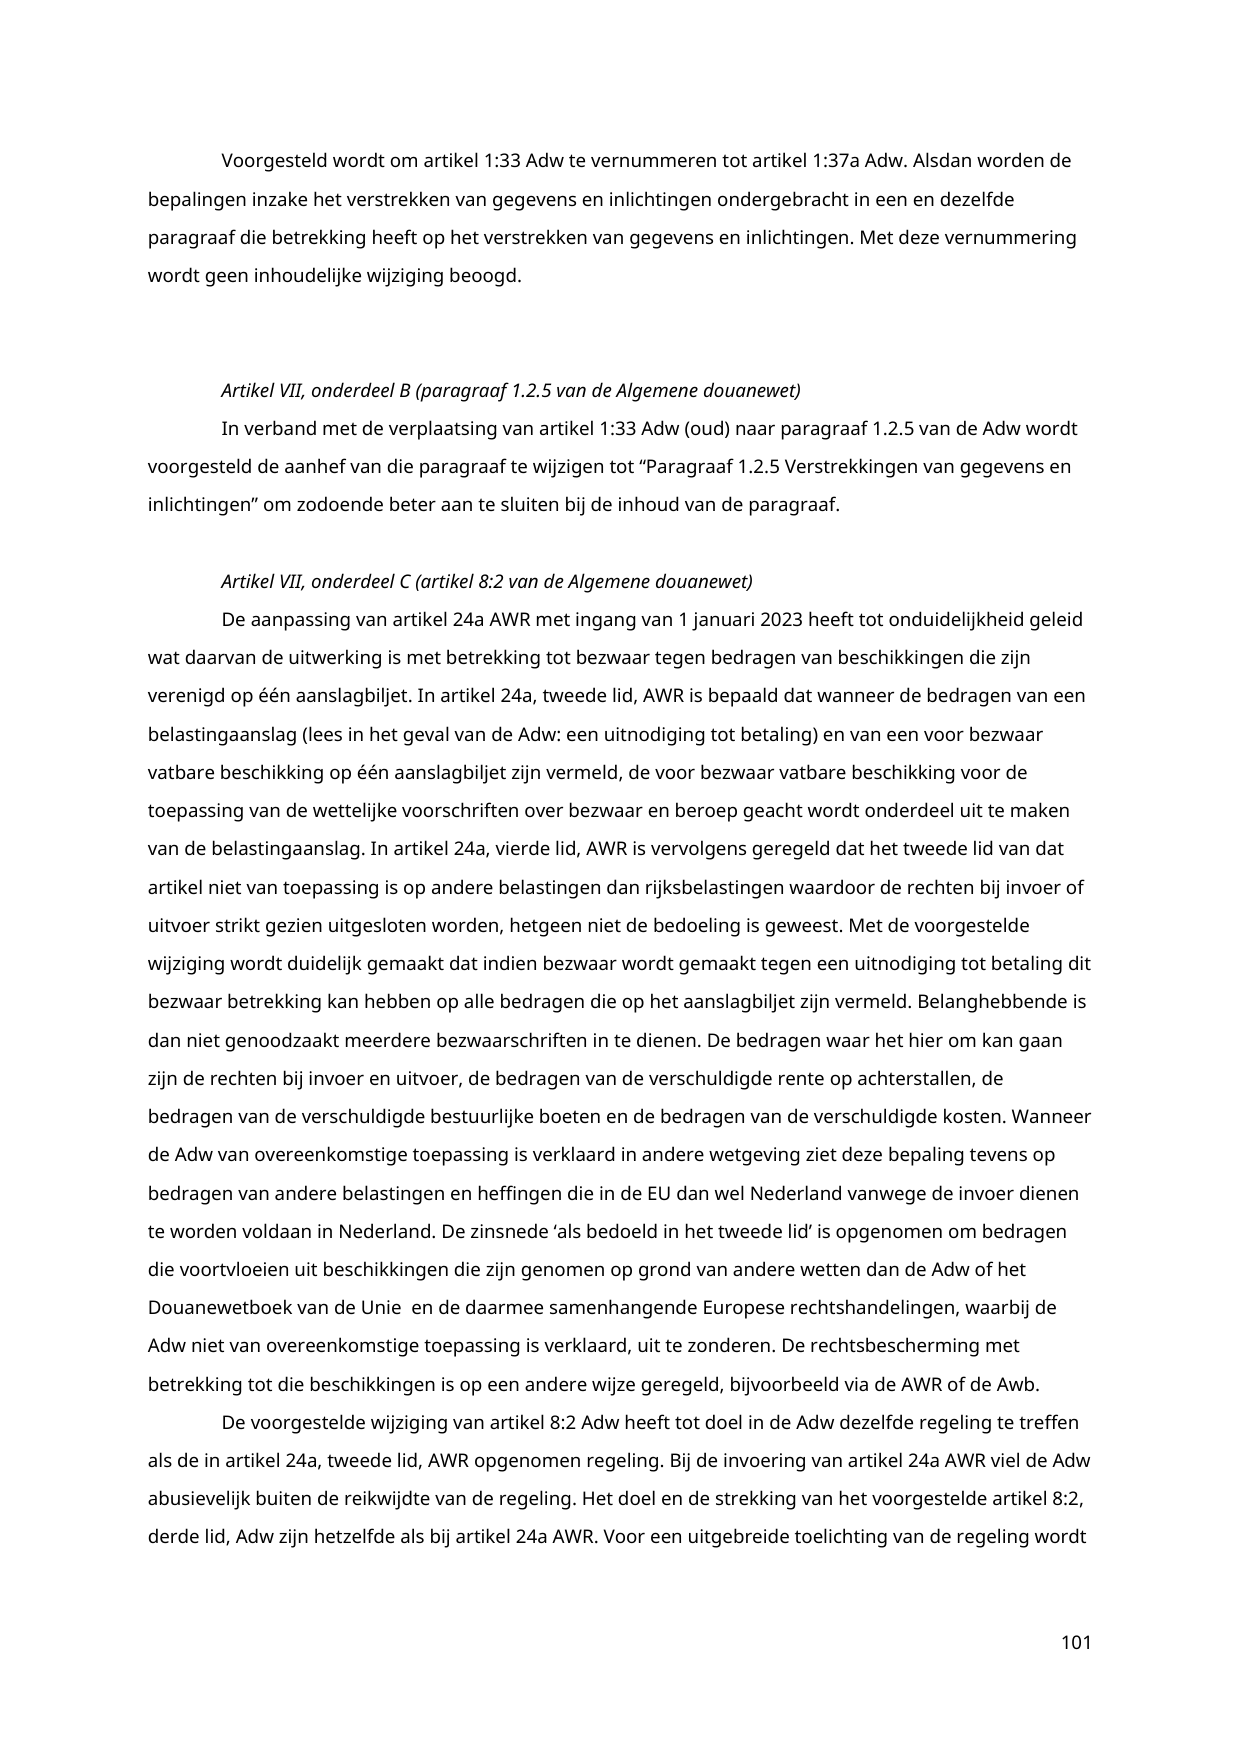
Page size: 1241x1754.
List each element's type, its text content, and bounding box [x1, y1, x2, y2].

text Artikel VII, onderdeel B (paragraaf 1.2.5 van de Algemene douanewet) [148, 377, 1093, 402]
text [148, 1409, 1093, 1549]
text In verband met de verplaatsing van artikel 1:33 Adw (oud) naar paragraaf 1.2.5 van de Adw wordt voorgesteld de aanhef van die paragraaf te wijzigen tot “Paragraaf 1.2.5 Verstrekkingen van gegevens en inlichtingen” om zodoende beter aan te sluiten bij de inhoud van de paragraaf. [148, 415, 1093, 517]
text Artikel VII, onderdeel C (artikel 8:2 van de Algemene douanewet) [148, 568, 1093, 594]
text De aanpassing van artikel 24a AWR met ingang van 1 januari 2023 heeft tot onduidelijkheid geleid wat daarvan de uitwerking is met betrekking tot bezwaar tegen bedragen van beschikkingen die zijn verenigd op één aanslagbiljet. In artikel 24a, tweede lid, AWR is bepaald dat wanneer de bedragen van een belastingaanslag (lees in het geval van de Adw: een uitnodiging tot betaling) en van een voor bezwaar vatbare beschikking op één aanslagbiljet zijn vermeld, de voor bezwaar vatbare beschikking voor de toepassing van de wettelijke voorschriften over bezwaar en beroep geacht wordt onderdeel uit te maken van de belastingaanslag. In artikel 24a, vierde lid, AWR is vervolgens geregeld dat het tweede lid van dat artikel niet van toepassing is op andere belastingen dan rijksbelastingen waardoor de rechten bij invoer of uitvoer strikt gezien uitgesloten worden, hetgeen niet de bedoeling is geweest. Met de voorgestelde wijziging wordt duidelijk gemaakt dat indien bezwaar wordt gemaakt tegen een uitnodiging tot betaling dit bezwaar betrekking kan hebben op alle bedragen die op het aanslagbiljet zijn vermeld. Belanghebbende is dan niet genoodzaakt meerdere bezwaarschriften in te dienen. De bedragen waar het hier om kan gaan zijn de rechten bij invoer en uitvoer, de bedragen van de verschuldigde rente op achterstallen, de bedragen van de verschuldigde bestuurlijke boeten en de bedragen van de verschuldigde kosten. Wanneer de Adw van overeenkomstige toepassing is verklaard in andere wetgeving ziet deze bepaling tevens op bedragen van andere belastingen en heffingen die in de EU dan wel Nederland vanwege de invoer dienen te worden voldaan in Nederland. De zinsnede ‘als bedoeld in het tweede lid’ is opgenomen om bedragen die voortvloeien uit beschikkingen die zijn genomen op grond van andere wetten dan de Adw of het Douanewetboek van de Unie en de daarmee samenhangende Europese rechtshandelingen, waarbij de Adw niet van overeenkomstige toepassing is verklaard, uit te zonderen. De rechtsbescherming met betrekking tot die beschikkingen is op een andere wijze geregeld, bijvoorbeeld via de AWR of de Awb. [148, 606, 1093, 1396]
text Voorgesteld wordt om artikel 1:33 Adw te vernummeren tot artikel 1:37a Adw. Alsdan worden de bepalingen inzake het verstrekken van gegevens en inlichtingen ondergebracht in een en dezelfde paragraaf die betrekking heeft op het verstrekken van gegevens en inlichtingen. Met deze vernummering wordt geen inhoudelijke wijziging beoogd. [148, 148, 1093, 288]
